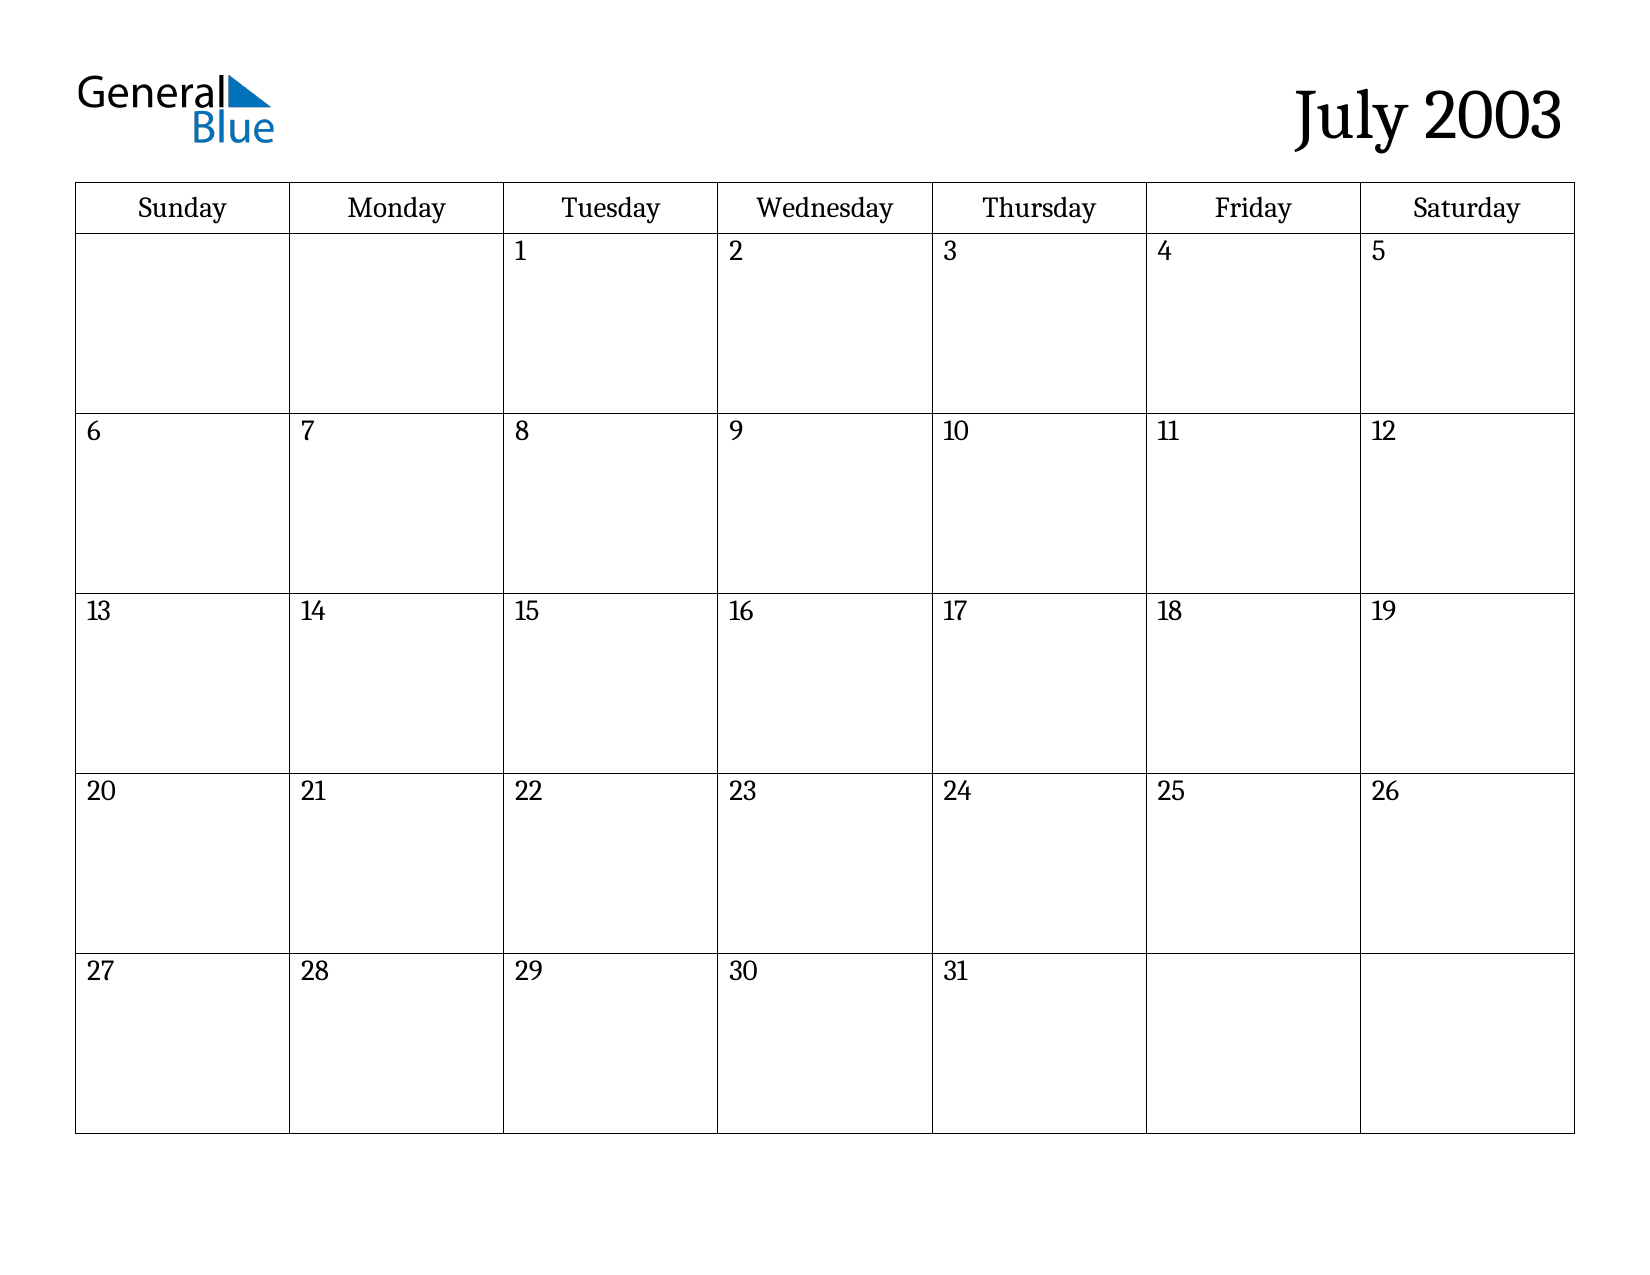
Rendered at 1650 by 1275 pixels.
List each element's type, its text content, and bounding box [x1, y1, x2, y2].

table_cell [290, 234, 503, 267]
table_cell 15 [504, 594, 717, 627]
table_cell [290, 267, 503, 413]
table_cell 20 [76, 774, 289, 807]
table_cell Wednesday [718, 183, 932, 233]
table_cell [933, 988, 1146, 1133]
table_cell [504, 448, 717, 593]
table_cell 5 [1361, 234, 1574, 267]
table_cell [718, 627, 932, 773]
table_cell 4 [1147, 234, 1360, 267]
table_cell Friday [1147, 183, 1360, 233]
table_cell [718, 808, 932, 953]
table_cell [1361, 808, 1574, 953]
table_cell Saturday [1361, 183, 1574, 233]
table_cell 21 [290, 774, 503, 807]
table_cell 31 [933, 954, 1146, 987]
table_cell Monday [290, 183, 503, 233]
table_cell [504, 627, 717, 773]
table_cell 2 [718, 234, 932, 267]
table_cell 19 [1361, 594, 1574, 627]
table_cell [76, 808, 289, 953]
table_cell [76, 267, 289, 413]
table_cell 23 [718, 774, 932, 807]
table_cell 25 [1147, 774, 1360, 807]
table_cell 16 [718, 594, 932, 627]
table_cell 13 [76, 594, 289, 627]
table_cell [1361, 627, 1574, 773]
table_cell 30 [718, 954, 932, 987]
table_header July 2003 [504, 75, 1574, 182]
table_cell 26 [1361, 774, 1574, 807]
table_cell [933, 448, 1146, 593]
table_cell [933, 267, 1146, 413]
table_cell 3 [933, 234, 1146, 267]
table_cell [290, 988, 503, 1133]
table_cell [933, 808, 1146, 953]
table_cell 18 [1147, 594, 1360, 627]
table_cell 11 [1147, 414, 1360, 447]
table_cell 14 [290, 594, 503, 627]
table_cell 17 [933, 594, 1146, 627]
table_cell [76, 448, 289, 593]
table_cell [1147, 448, 1360, 593]
table_cell 7 [290, 414, 503, 447]
table_cell [718, 267, 932, 413]
table_cell 22 [504, 774, 717, 807]
table_cell 1 [504, 234, 717, 267]
table_cell [504, 988, 717, 1133]
table_cell [290, 808, 503, 953]
table_cell 8 [504, 414, 717, 447]
table_cell [933, 627, 1146, 773]
table_cell 10 [933, 414, 1146, 447]
table_cell 9 [718, 414, 932, 447]
table_cell [1147, 808, 1360, 953]
table_cell 6 [76, 414, 289, 447]
table_cell [1147, 988, 1360, 1133]
table_cell [1147, 954, 1360, 987]
table_cell 12 [1361, 414, 1574, 447]
table_cell [1147, 267, 1360, 413]
table_cell [1147, 627, 1360, 773]
table_cell [290, 627, 503, 773]
table_cell [290, 448, 503, 593]
table_cell [718, 448, 932, 593]
table_cell 28 [290, 954, 503, 987]
table_cell [1361, 988, 1574, 1133]
table_header [76, 75, 503, 182]
table_cell 27 [76, 954, 289, 987]
table_cell [76, 988, 289, 1133]
picture [78, 75, 274, 143]
table_cell Tuesday [504, 183, 717, 233]
table_cell [504, 808, 717, 953]
table_cell [76, 234, 289, 267]
table_cell [718, 988, 932, 1133]
table_cell [1361, 954, 1574, 987]
table_cell Sunday [76, 183, 289, 233]
table_cell 29 [504, 954, 717, 987]
table_cell 24 [933, 774, 1146, 807]
table_cell [504, 267, 717, 413]
table_cell [76, 627, 289, 773]
table_cell Thursday [933, 183, 1146, 233]
table_cell [1361, 448, 1574, 593]
table_cell [1361, 267, 1574, 413]
